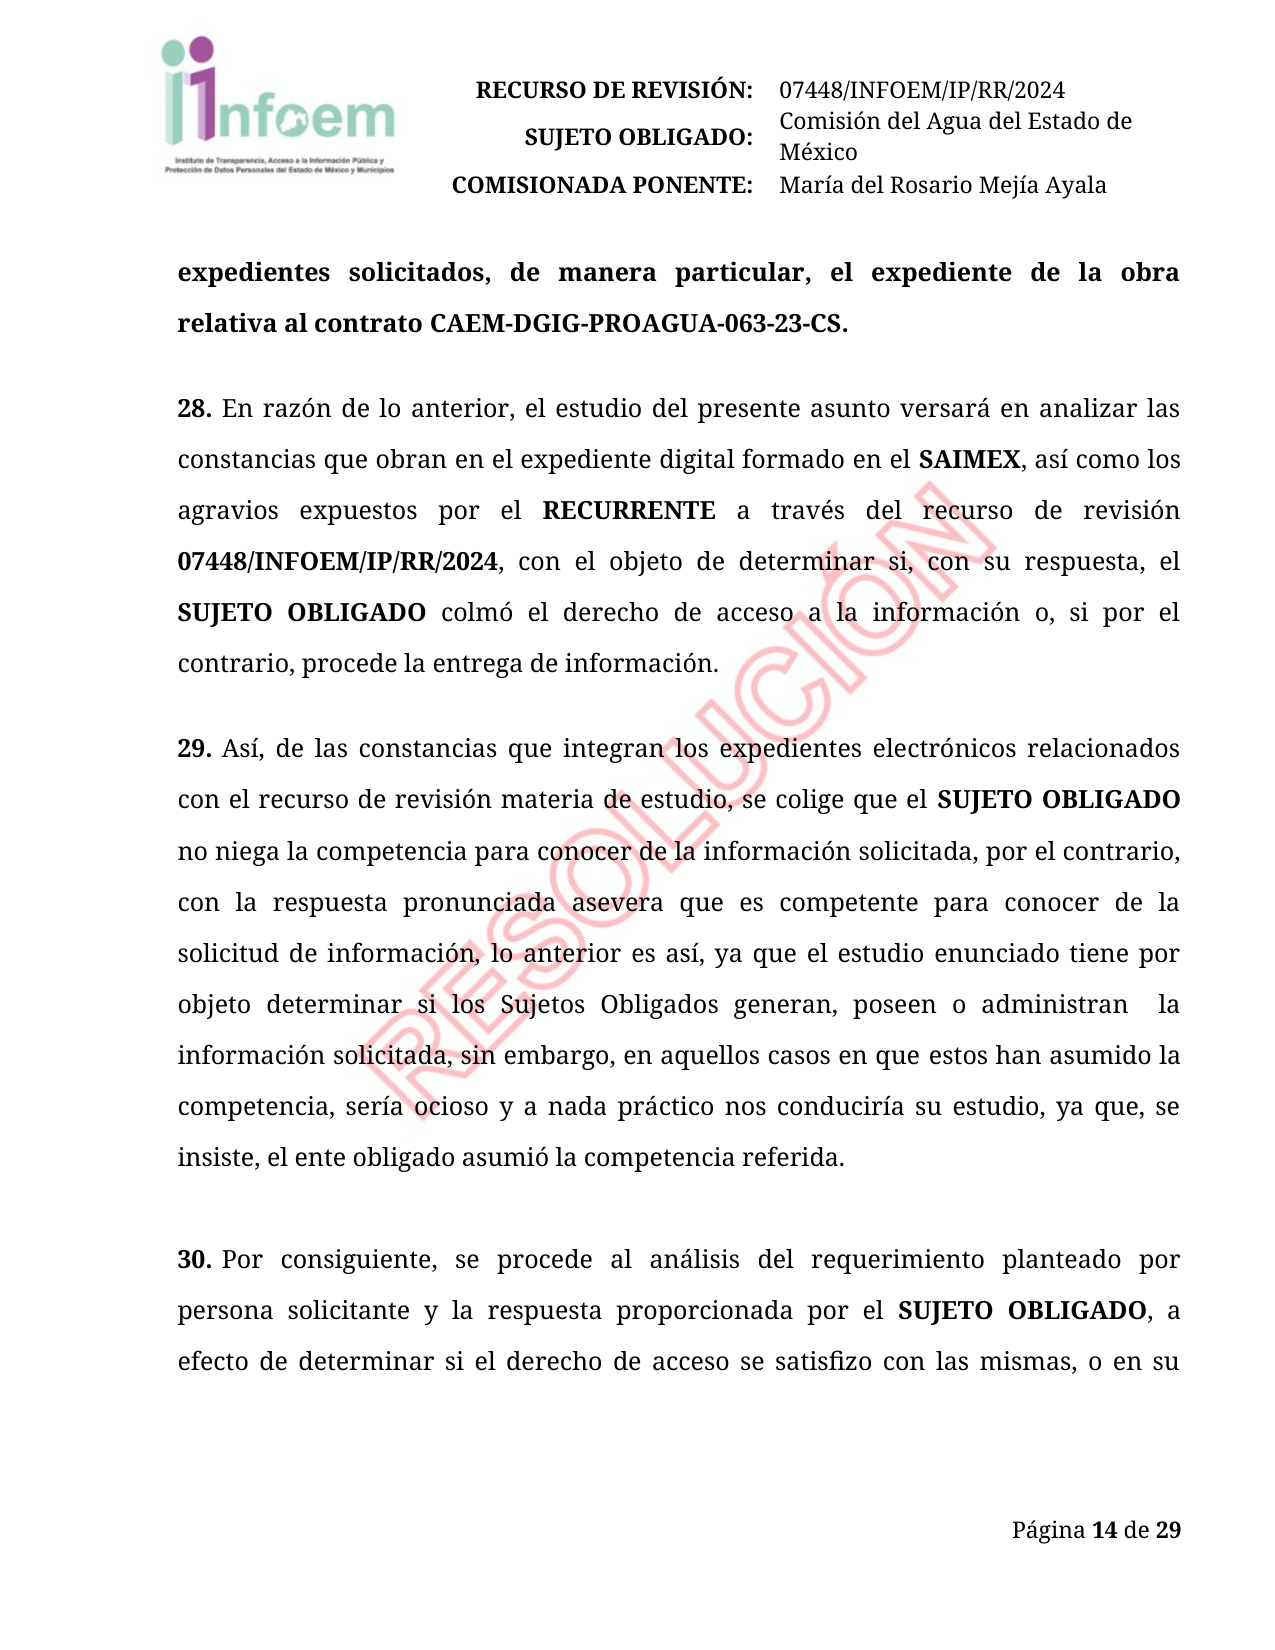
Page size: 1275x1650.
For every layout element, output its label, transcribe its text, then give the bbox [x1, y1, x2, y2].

list En razón de lo anterior, el estudio del presente asunto versará en analizar las constancias que obran en el expediente digital formado en el SAIMEX, así como los agravios expuestos por el RECURRENTE a través del recurso de revisión 07448/INFOEM/IP/RR/2024, con el objeto de determinar si, con su respuesta, el SUJETO OBLIGADO colmó el derecho de acceso a la información o, si por el contrario, procede la entrega de información. [177, 391, 1181, 680]
list Así, de las constancias que integran los expedientes electrónicos relacionados con el recurso de revisión materia de estudio, se colige que el SUJETO OBLIGADO no niega la competencia para conocer de la información solicitada, por el contrario, con la respuesta pronunciada asevera que es competente para conocer de la solicitud de información, lo anterior es así, ya que el estudio enunciado tiene por objeto determinar si los Sujetos Obligados generan, poseen o administran la información solicitada, sin embargo, en aquellos casos en que estos han asumido la competencia, sería ocioso y a nada práctico nos conduciría su estudio, ya que, se insiste, el ente obligado asumió la competencia referida. [177, 731, 1181, 1173]
picture [46, 0, 1275, 1579]
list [177, 1242, 1181, 1378]
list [177, 255, 1181, 340]
